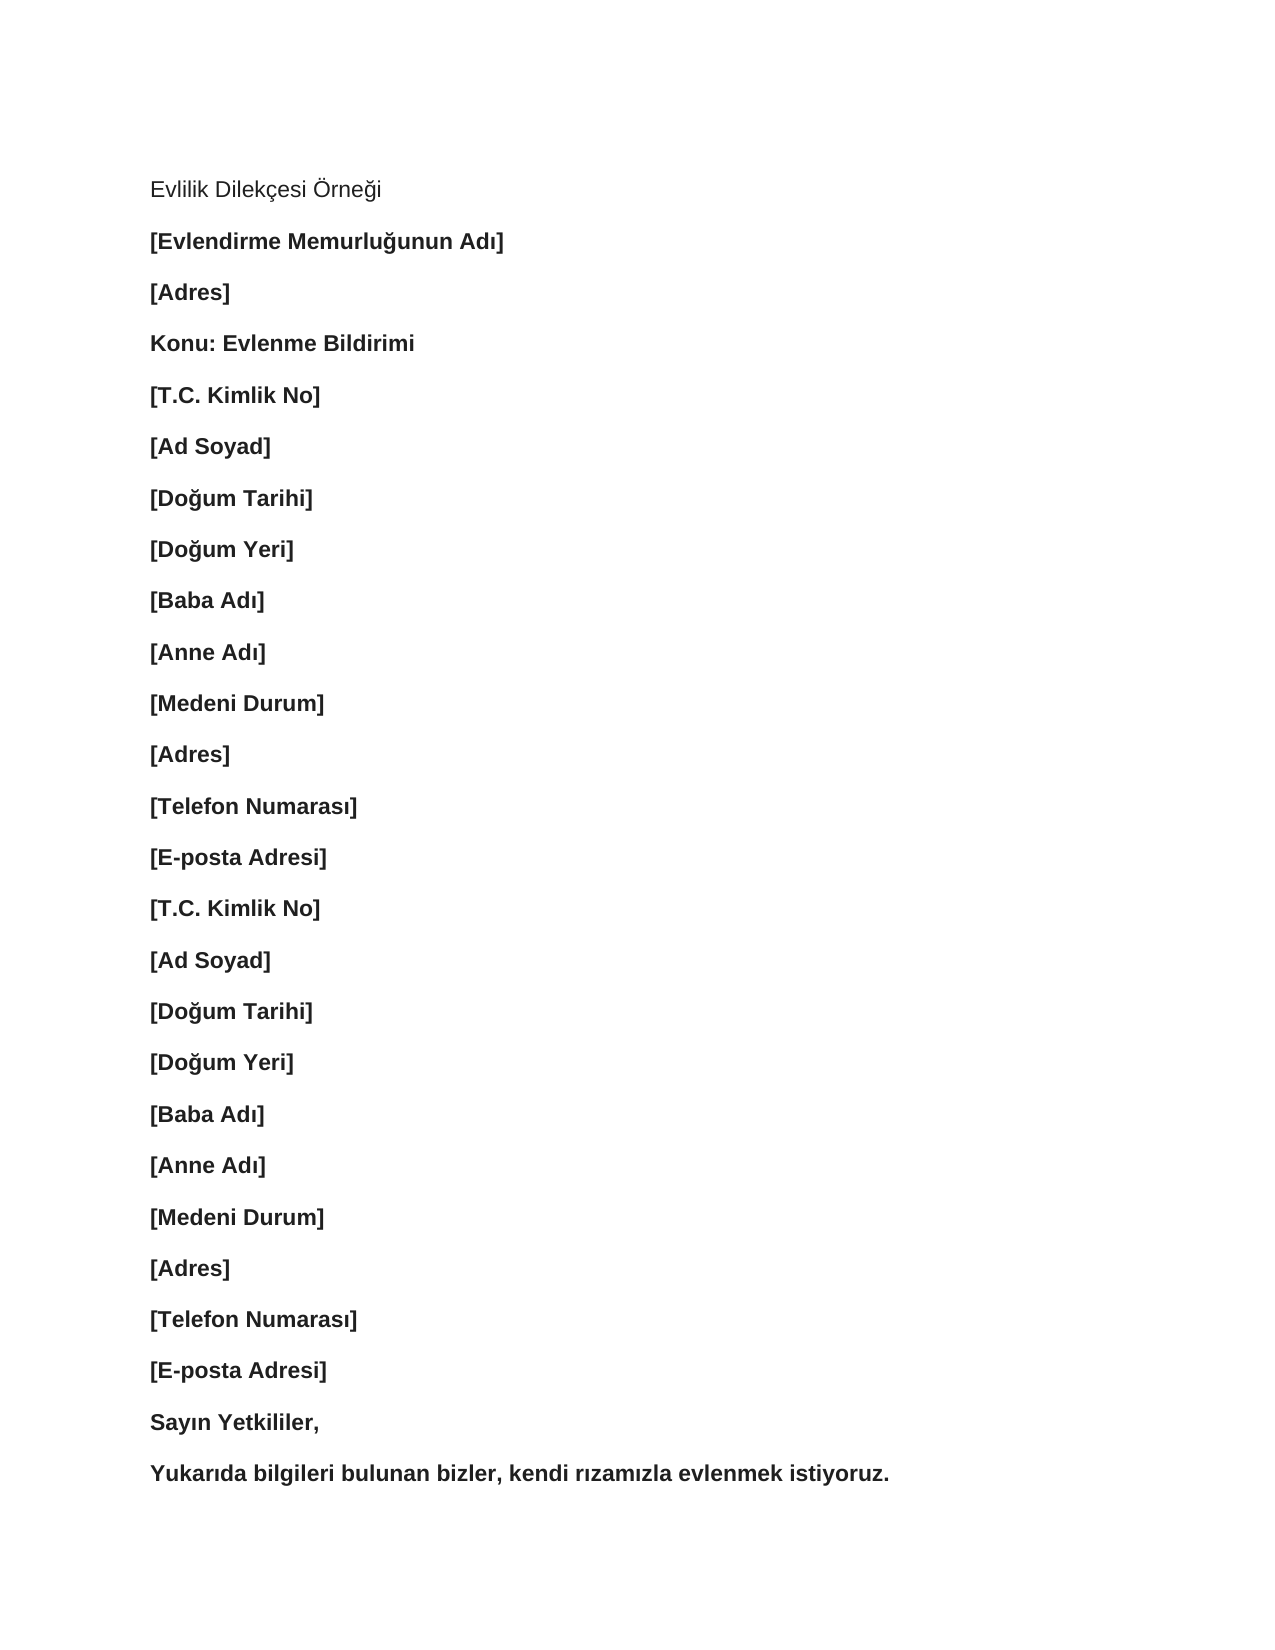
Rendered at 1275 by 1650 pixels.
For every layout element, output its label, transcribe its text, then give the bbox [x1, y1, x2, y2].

text Evlilik Dilekçesi Örneği [150, 176, 1125, 203]
text [Ad Soyad] [150, 433, 1125, 459]
text [Baba Adı] [150, 1101, 1125, 1127]
text Yukarıda bilgileri bulunan bizler, kendi rızamızla evlenmek istiyoruz. [150, 1460, 1125, 1487]
text [Telefon Numarası] [150, 1306, 1125, 1332]
text [Anne Adı] [150, 1152, 1125, 1178]
text [Evlendirme Memurluğunun Adı] [150, 228, 1125, 254]
text [Medeni Durum] [150, 690, 1125, 716]
text [Doğum Yeri] [150, 1049, 1125, 1076]
text [Adres] [150, 741, 1125, 768]
text [E-posta Adresi] [150, 1357, 1125, 1384]
text [Doğum Yeri] [150, 536, 1125, 562]
text [T.C. Kimlik No] [150, 895, 1125, 922]
text [Adres] [150, 1255, 1125, 1281]
text [Ad Soyad] [150, 947, 1125, 973]
text [E-posta Adresi] [150, 844, 1125, 870]
text [Medeni Durum] [150, 1203, 1125, 1230]
text [Adres] [150, 279, 1125, 305]
text [T.C. Kimlik No] [150, 382, 1125, 408]
text [Baba Adı] [150, 587, 1125, 613]
text [Anne Adı] [150, 638, 1125, 665]
text Konu: Evlenme Bildirimi [150, 330, 1125, 357]
text [Doğum Tarihi] [150, 998, 1125, 1024]
text [Telefon Numarası] [150, 793, 1125, 819]
text [Doğum Tarihi] [150, 484, 1125, 511]
text Sayın Yetkililer, [150, 1409, 1125, 1435]
